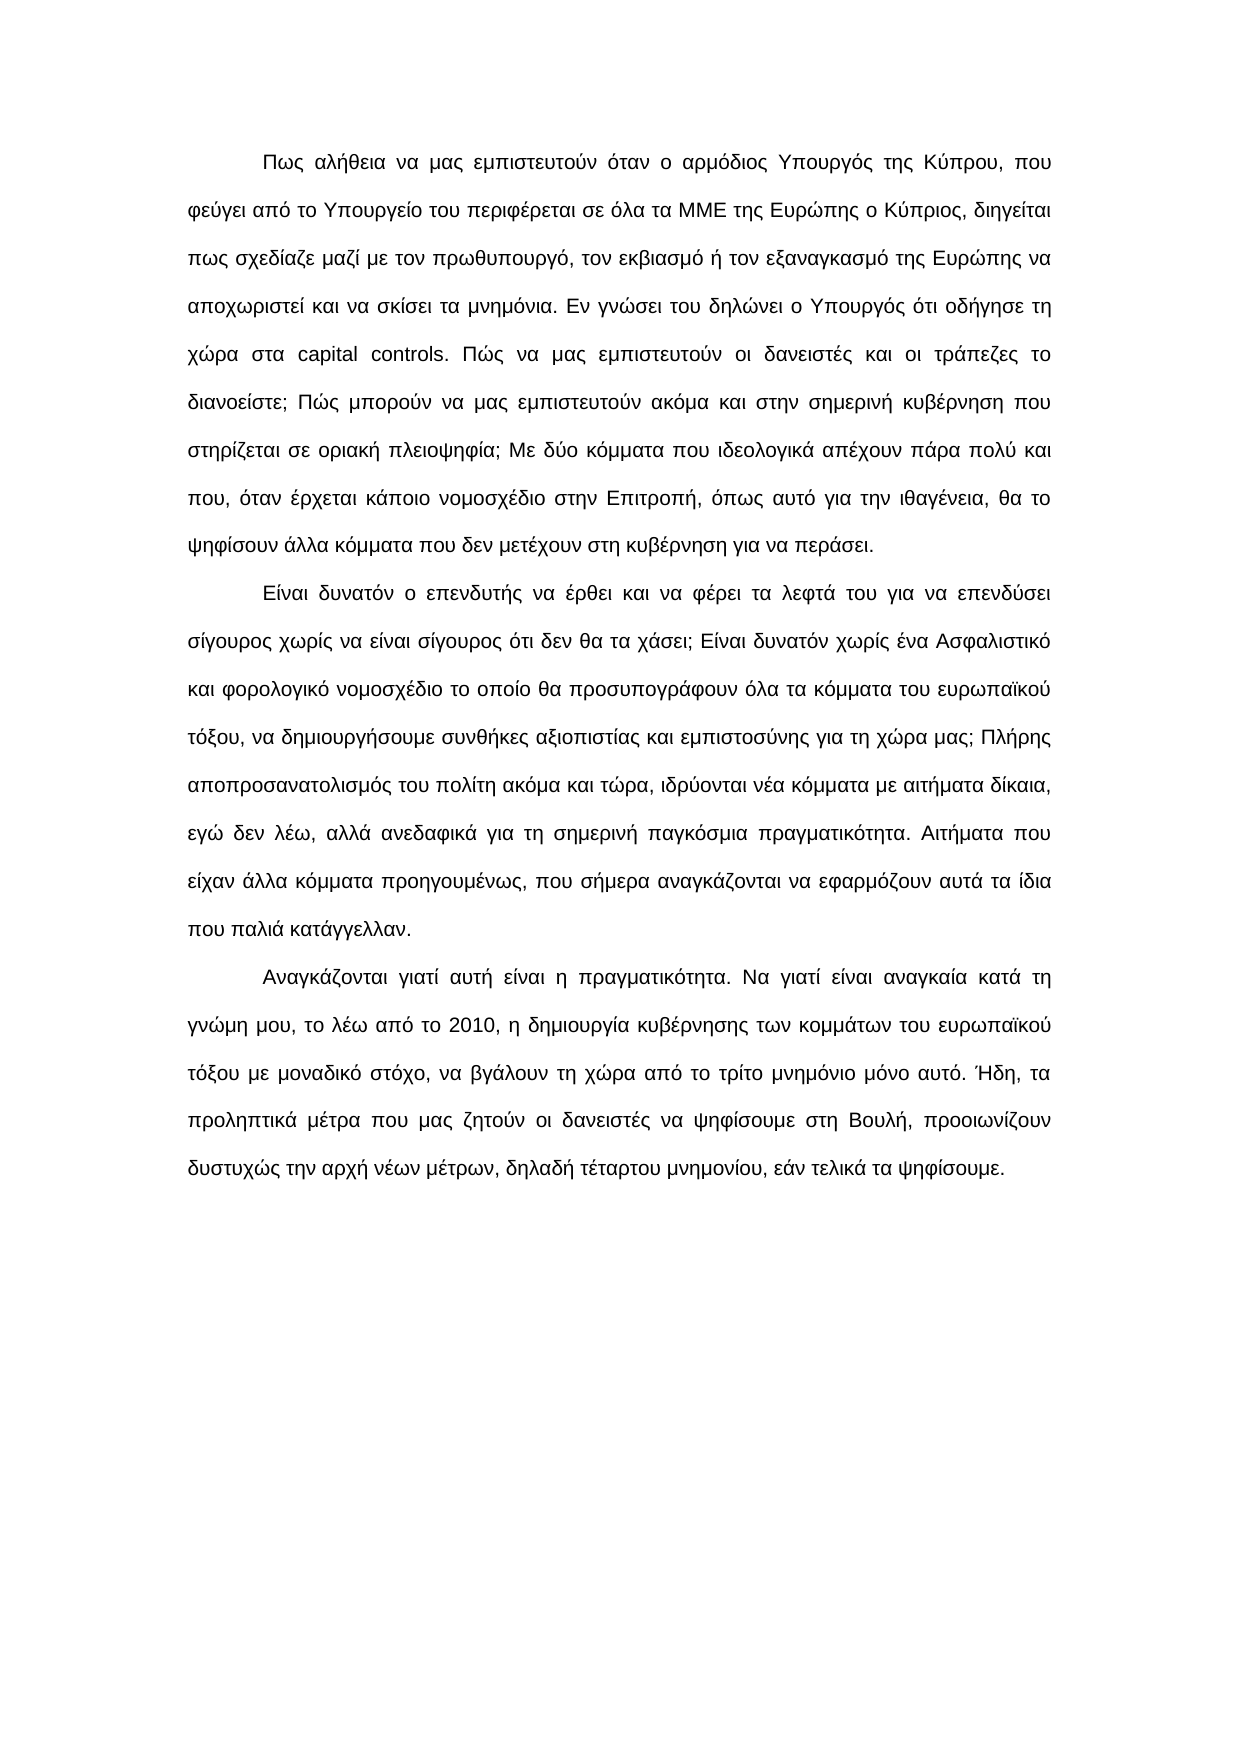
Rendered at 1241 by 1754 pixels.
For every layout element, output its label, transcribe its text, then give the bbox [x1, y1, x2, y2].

text Είναι δυνατόν ο επενδυτής να έρθει και να φέρει τα λεφτά του για να επενδύσει σίγουρος χωρίς να είναι σίγουρος ότι δεν θα τα χάσει; Είναι δυνατόν χωρίς ένα Ασφαλιστικό και φορολογικό νομοσχέδιο το οποίο θα προσυπογράφουν όλα τα κόμματα του ευρωπαϊκού τόξου, να δημιουργήσουμε συνθήκες αξιοπιστίας και εμπιστοσύνης για τη χώρα μας; Πλήρης αποπροσανατολισμός του πολίτη ακόμα και τώρα, ιδρύονται νέα κόμματα με αιτήματα δίκαια, εγώ δεν λέω, αλλά ανεδαφικά για τη σημερινή παγκόσμια πραγματικότητα. Αιτήματα που είχαν άλλα κόμματα προηγουμένως, που σήμερα αναγκάζονται να εφαρμόζουν αυτά τα ίδια που παλιά κατάγγελλαν. [187, 581, 1053, 941]
text Αναγκάζονται γιατί αυτή είναι η πραγματικότητα. Να γιατί είναι αναγκαία κατά τη γνώμη μου, το λέω από το 2010, η δημιουργία κυβέρνησης των κομμάτων του ευρωπαϊκού τόξου με μοναδικό στόχο, να βγάλουν τη χώρα από το τρίτο μνημόνιο μόνο αυτό. Ήδη, τα προληπτικά μέτρα που μας ζητούν οι δανειστές να ψηφίσουμε στη Βουλή, προοιωνίζουν δυστυχώς την αρχή νέων μέτρων, δηλαδή τέταρτου μνημονίου, εάν τελικά τα ψηφίσουμε. [187, 964, 1053, 1180]
text Πως αλήθεια να μας εμπιστευτούν όταν ο αρμόδιος Υπουργός της Κύπρου, που φεύγει από το Υπουργείο του περιφέρεται σε όλα τα ΜΜΕ της Ευρώπης ο Κύπριος, διηγείται πως σχεδίαζε μαζί με τον πρωθυπουργό, τον εκβιασμό ή τον εξαναγκασμό της Ευρώπης να αποχωριστεί και να σκίσει τα μνημόνια. Εν γνώσει του δηλώνει ο Υπουργός ότι οδήγησε τη χώρα στα capital controls. Πώς να μας εμπιστευτούν οι δανειστές και οι τράπεζες το διανοείστε; Πώς μπορούν να μας εμπιστευτούν ακόμα και στην σημερινή κυβέρνηση που στηρίζεται σε οριακή πλειοψηφία; Με δύο κόμματα που ιδεολογικά απέχουν πάρα πολύ και που, όταν έρχεται κάποιο νομοσχέδιο στην Επιτροπή, όπως αυτό για την ιθαγένεια, θα το ψηφίσουν άλλα κόμματα που δεν μετέχουν στη κυβέρνηση για να περάσει. [187, 150, 1053, 557]
